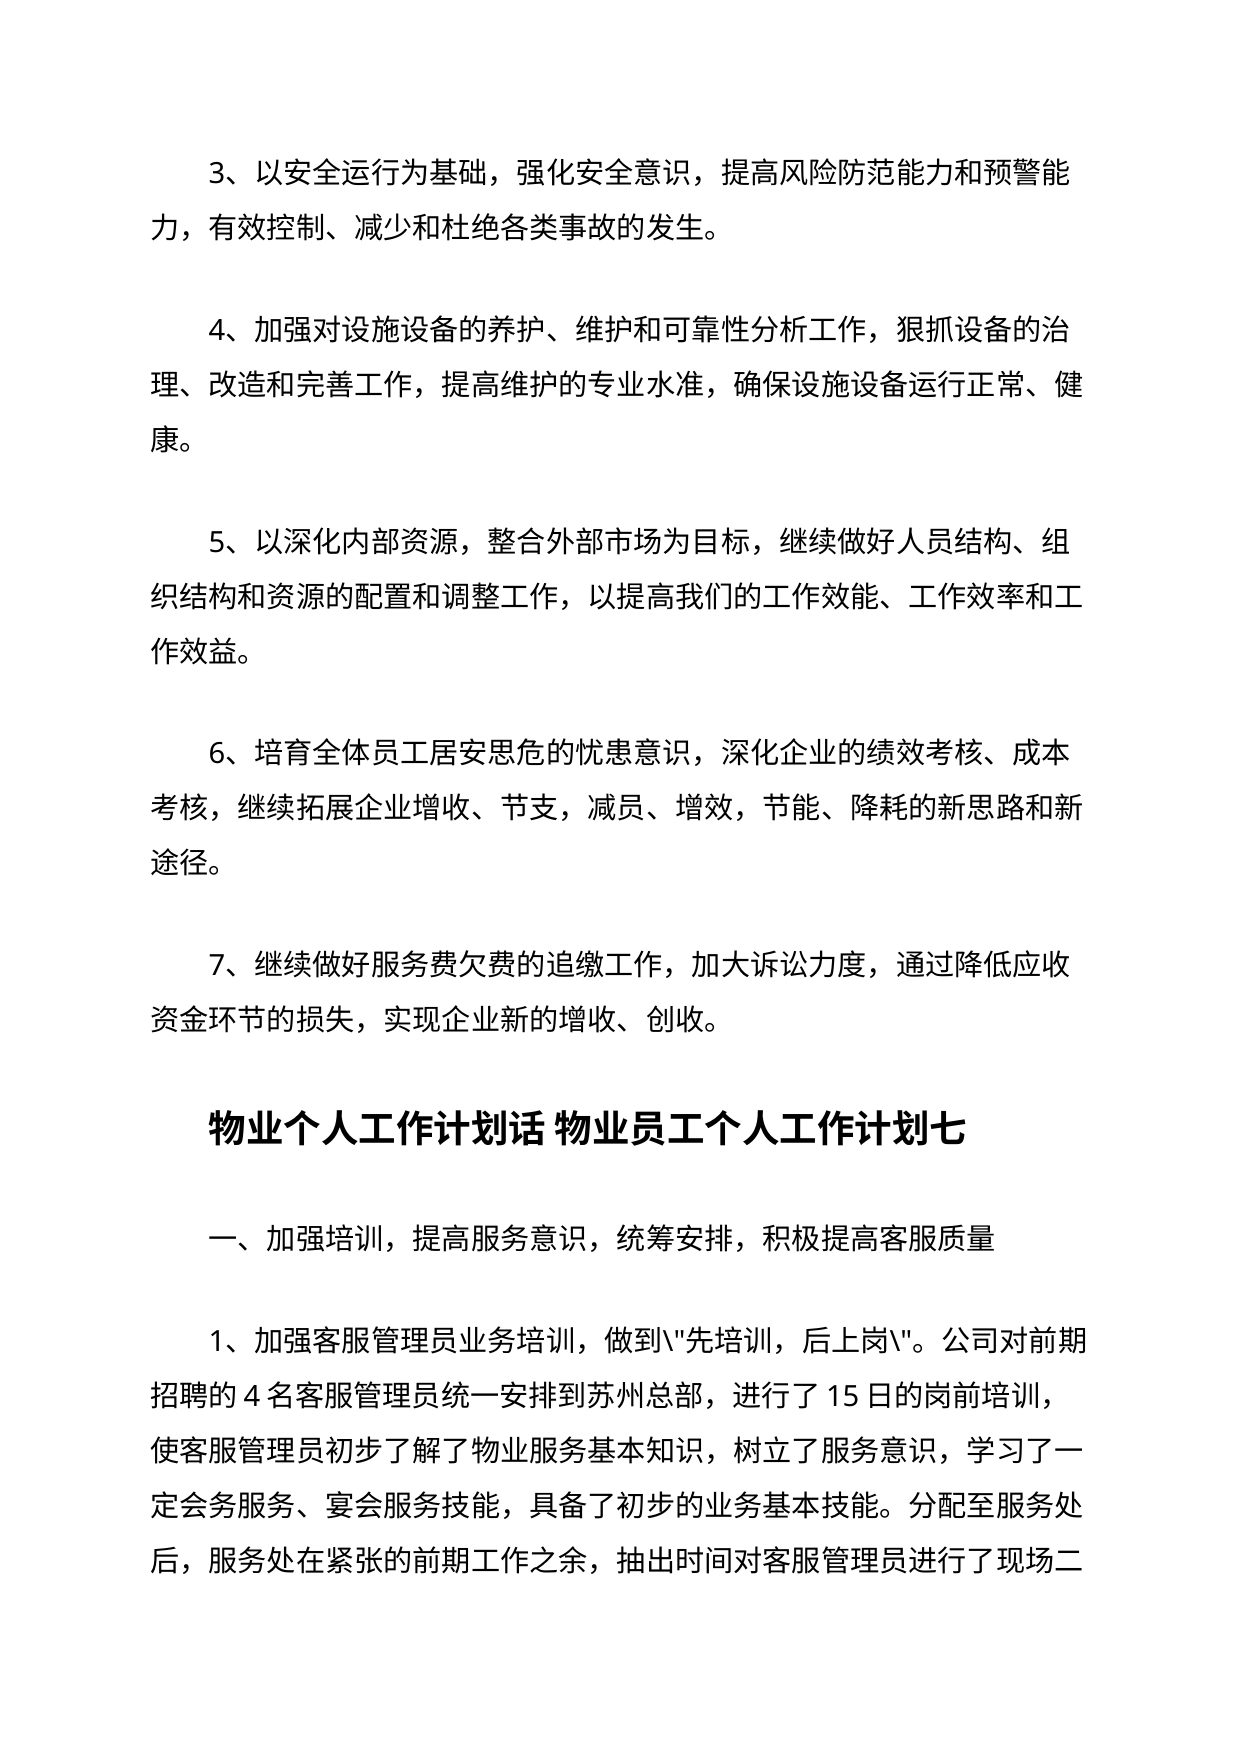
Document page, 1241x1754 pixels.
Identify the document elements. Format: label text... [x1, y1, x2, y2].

text 4、加强对设施设备的养护、维护和可靠性分析工作，狠抓设备的治理、改造和完善工作，提高维护的专业水准，确保设施设备运行正常、健康。 [150, 307, 1090, 459]
text 一、加强培训，提高服务意识，统筹安排，积极提高客服质量 [150, 1216, 1090, 1258]
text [150, 1318, 1090, 1580]
text 6、培育全体员工居安思危的忧患意识，深化企业的绩效考核、成本考核，继续拓展企业增收、节支，减员、增效，节能、降耗的新思路和新途径。 [150, 730, 1090, 882]
text 3、以安全运行为基础，强化安全意识，提高风险防范能力和预警能力，有效控制、减少和杜绝各类事故的发生。 [150, 150, 1090, 247]
text 物业个人工作计划话 物业员工个人工作计划七 [150, 1098, 1090, 1153]
text 5、以深化内部资源，整合外部市场为目标，继续做好人员结构、组织结构和资源的配置和调整工作，以提高我们的工作效能、工作效率和工作效益。 [150, 518, 1090, 671]
text 7、继续做好服务费欠费的追缴工作，加大诉讼力度，通过降低应收资金环节的损失，实现企业新的增收、创收。 [150, 942, 1090, 1039]
